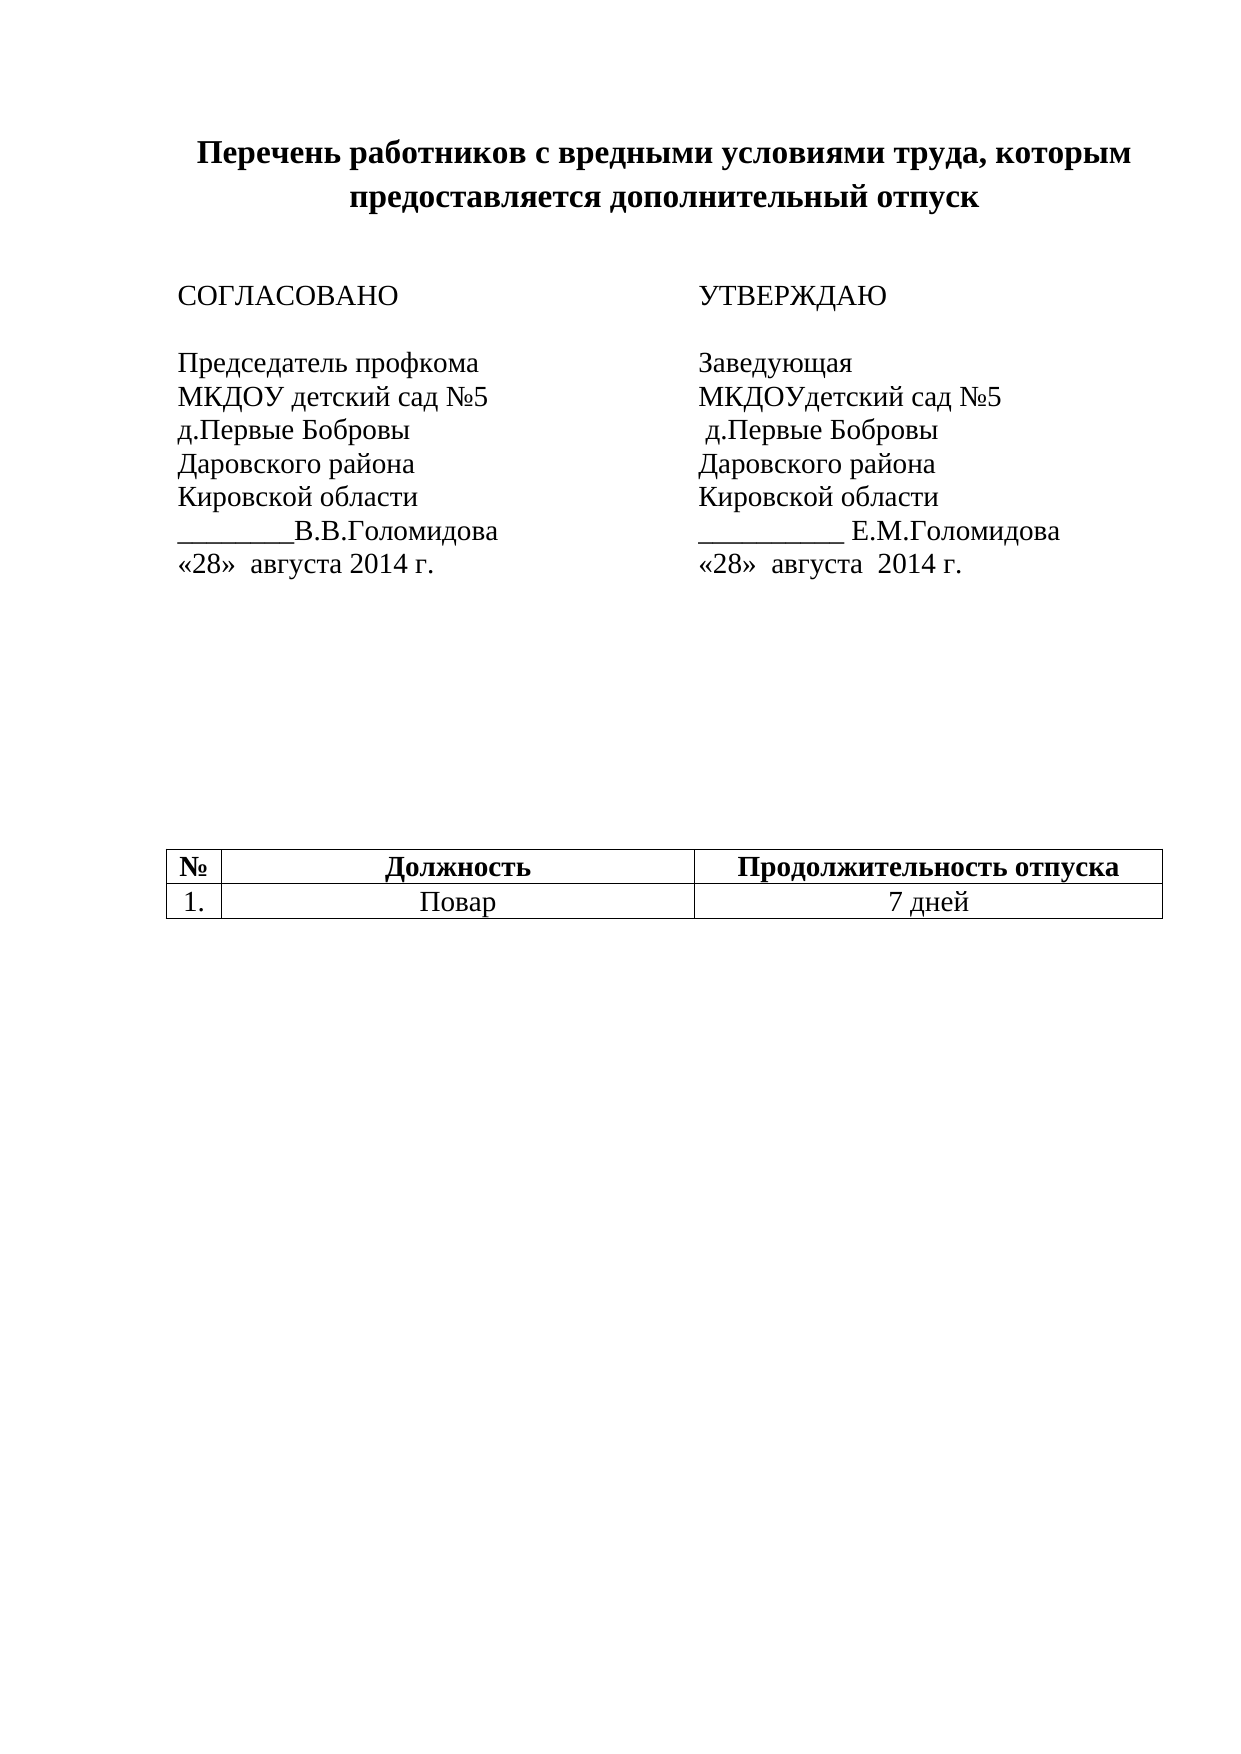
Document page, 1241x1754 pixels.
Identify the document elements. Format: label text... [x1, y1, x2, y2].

table_cell 1. [167, 884, 221, 918]
table_header СОГЛАСОВАНО Председатель профкома МКДОУ детский сад №5 д.Первые Бобровы Даровского района Кировской области ________В.В.Голомидова «28» августа 2014 г. [166, 278, 687, 647]
subtitle Перечень работников с вредными условиями труда, которым предоставляется дополнительный отпуск [177, 133, 1152, 215]
table_cell 7 дней [695, 884, 1162, 918]
table_header Должность [222, 850, 694, 883]
table_header Продолжительность отпуска [695, 850, 1162, 883]
table_header № [167, 850, 221, 883]
table_header УТВЕРЖДАЮ Заведующая МКДОУдетский сад №5 д.Первые Бобровы Даровского района Кировской области __________ Е.М.Голомидова «28» августа 2014 г. [687, 278, 1166, 647]
table_cell Повар [222, 884, 694, 918]
